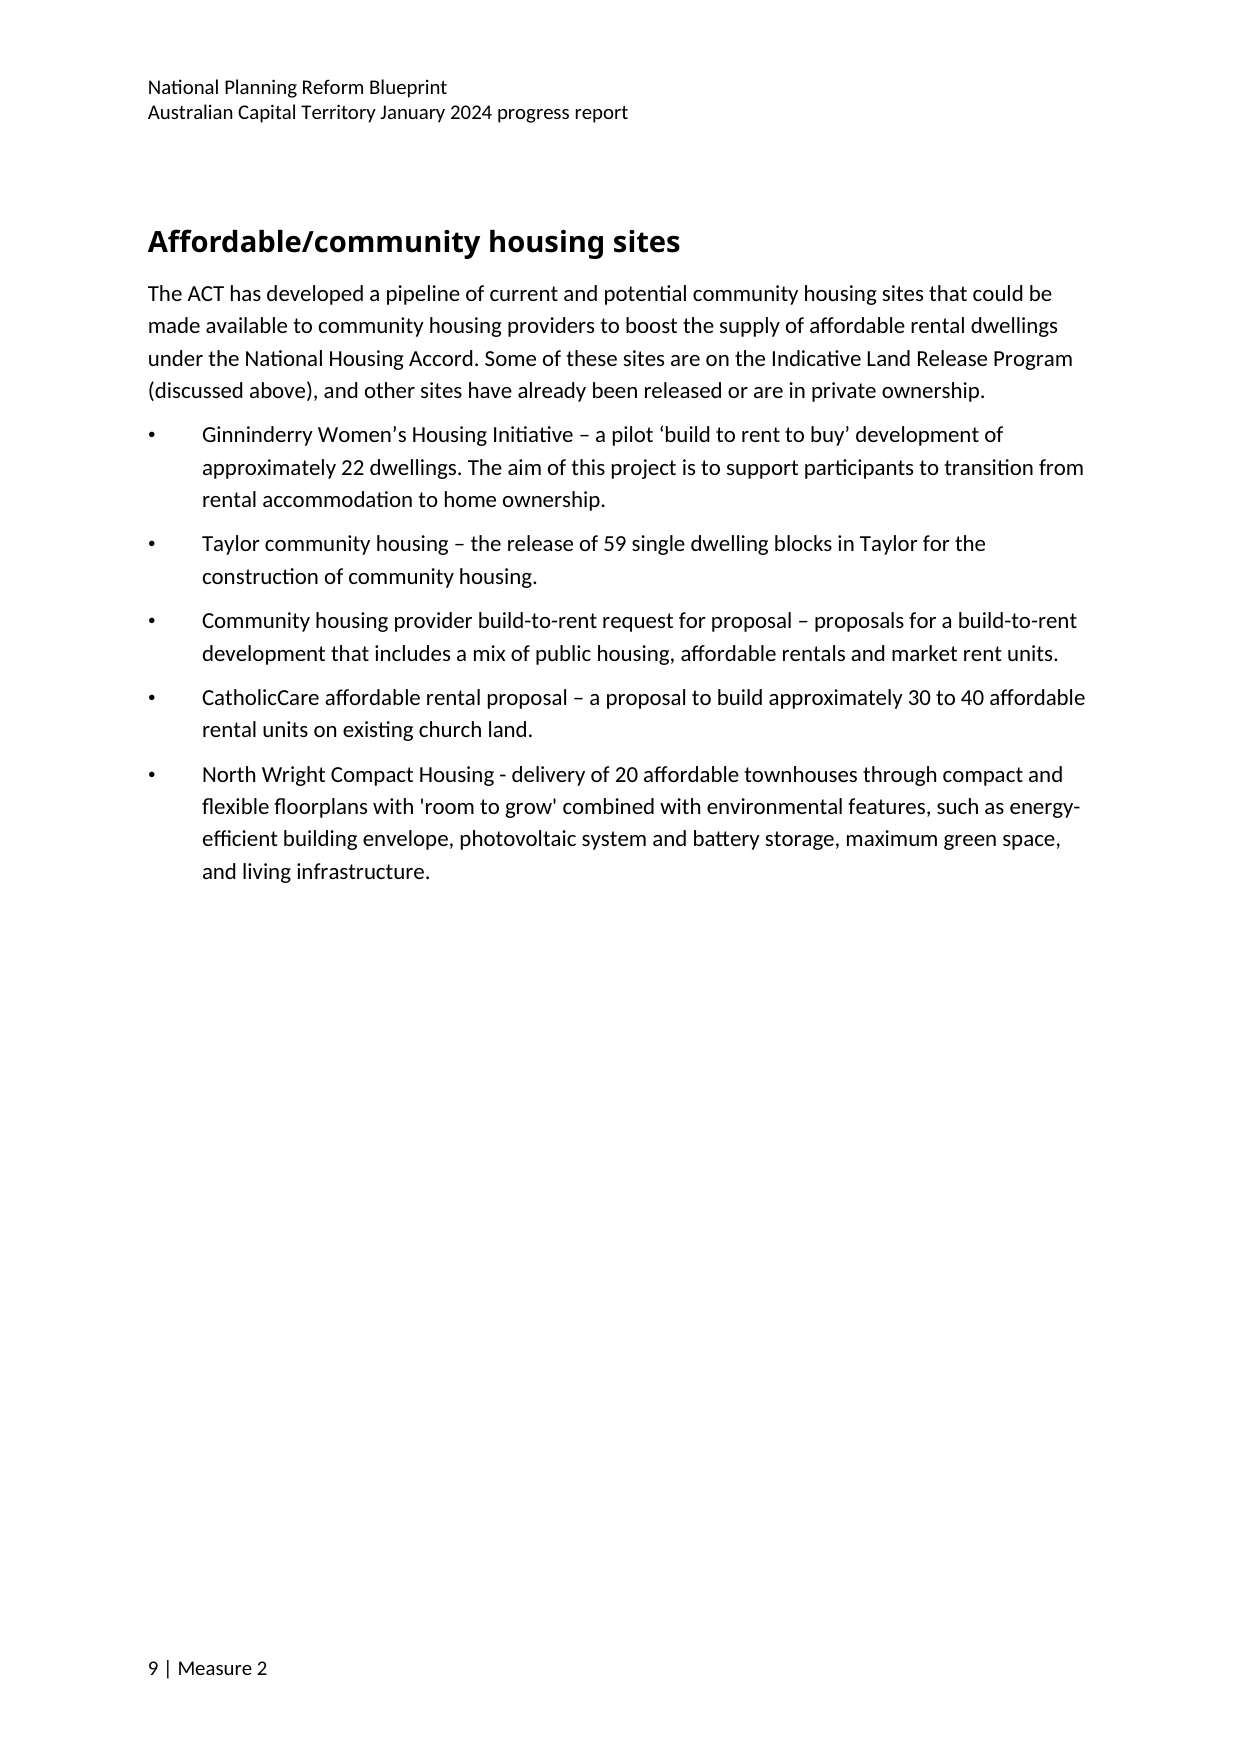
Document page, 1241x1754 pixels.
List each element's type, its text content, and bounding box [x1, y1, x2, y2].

text CatholicCare affordable rental proposal – a proposal to build approximately 30 to 40 affordable rental units on existing church land. [148, 683, 1092, 743]
list The ACT has developed a pipeline of current and potential community housing sites that could be made available to community housing providers to boost the supply of affordable rental dwellings under the National Housing Accord. Some of these sites are on the Indicative Land Release Program (discussed above), and other sites have already been released or are in private ownership. [148, 279, 1092, 404]
text Ginninderry Women’s Housing Initiative – a pilot ‘build to rent to buy’ development of approximately 22 dwellings. The aim of this project is to support participants to transition from rental accommodation to home ownership. [148, 421, 1092, 513]
text Taylor community housing – the release of 59 single dwelling blocks in Taylor for the construction of community housing. [148, 529, 1092, 590]
text North Wright Compact Housing - delivery of 20 affordable townhouses through compact and flexible floorplans with 'room to grow' combined with environmental features, such as energy-efficient building envelope, photovoltaic system and battery storage, maximum green space, and living infrastructure. [148, 760, 1092, 885]
text Community housing provider build-to-rent request for proposal – proposals for a build-to-rent development that includes a mix of public housing, affordable rentals and market rent units. [148, 606, 1092, 667]
subtitle Affordable/community housing sites [148, 221, 1092, 261]
